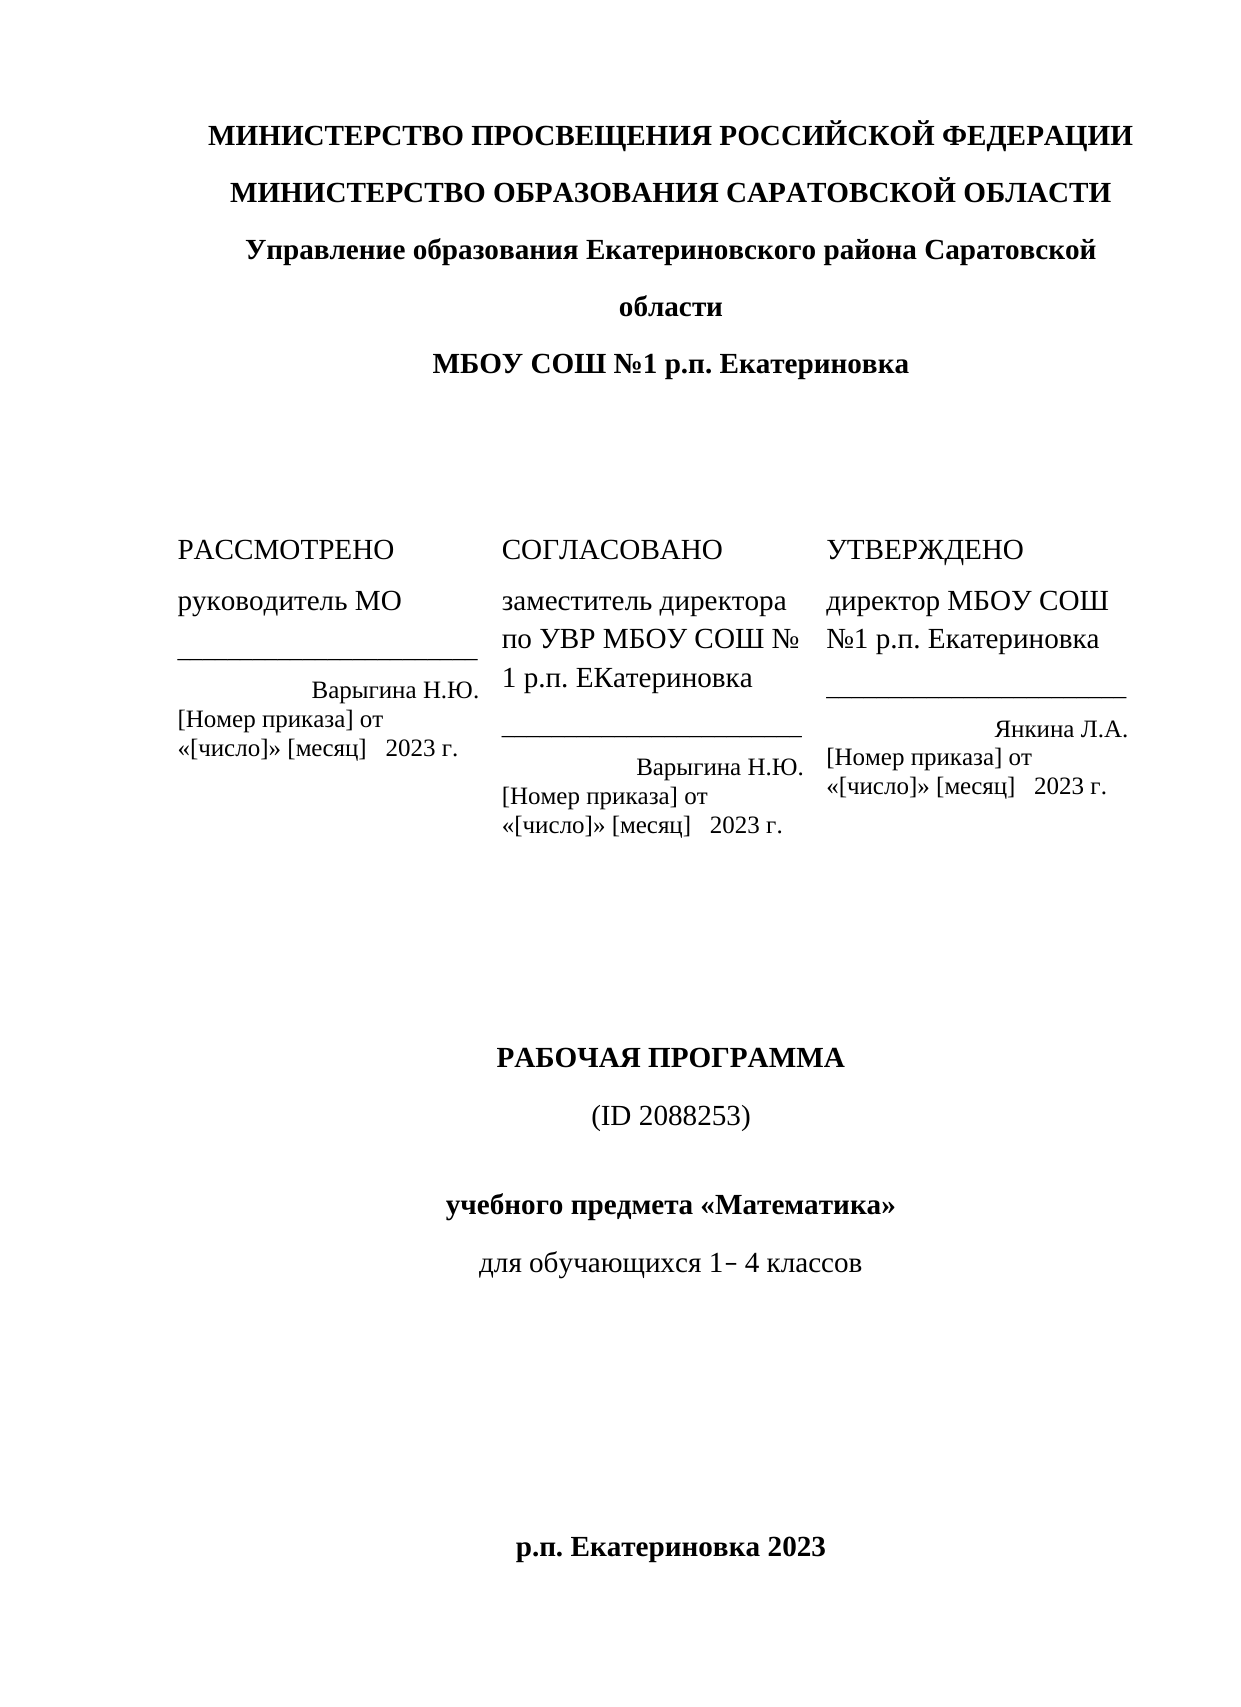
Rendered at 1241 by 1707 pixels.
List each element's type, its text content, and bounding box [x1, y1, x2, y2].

table_header УТВЕРЖДЕНО директор МБОУ СОШ №1 р.п. Екатериновка ________________________ Янкина Л.А. [Номер приказа] от «[число]» [месяц] 2023 г. [815, 532, 1139, 880]
text (ID 2088253) [190, 1098, 1152, 1131]
text Управление образования Екатериновского района Саратовской области [190, 232, 1152, 323]
text учебного предмета «Математика» [190, 1187, 1152, 1220]
table_header РАССМОТРЕНО руководитель МО ________________________ Варыгина Н.Ю. [Номер приказа] от «[число]» [месяц] 2023 г. [166, 532, 490, 880]
text р.п. Екатериновка 2023 [190, 1529, 1152, 1563]
text МИНИСТЕРСТВО ПРОСВЕЩЕНИЯ РОССИЙСКОЙ ФЕДЕРАЦИИ [190, 118, 1152, 152]
text МИНИСТЕРСТВО ОБРАЗОВАНИЯ САРАТОВСКОЙ ОБЛАСТИ [190, 175, 1152, 209]
table_header СОГЛАСОВАНО заместитель директора по УВР МБОУ СОШ № 1 р.п. ЕКатериновка ________________________ Варыгина Н.Ю. [Номер приказа] от «[число]» [месяц] 2023 г. [490, 532, 815, 880]
text РАБОЧАЯ ПРОГРАММА [190, 1041, 1152, 1074]
text МБОУ СОШ №1 р.п. Екатериновка [190, 346, 1152, 379]
text для обучающихся 1– 4 классов [190, 1244, 1152, 1279]
